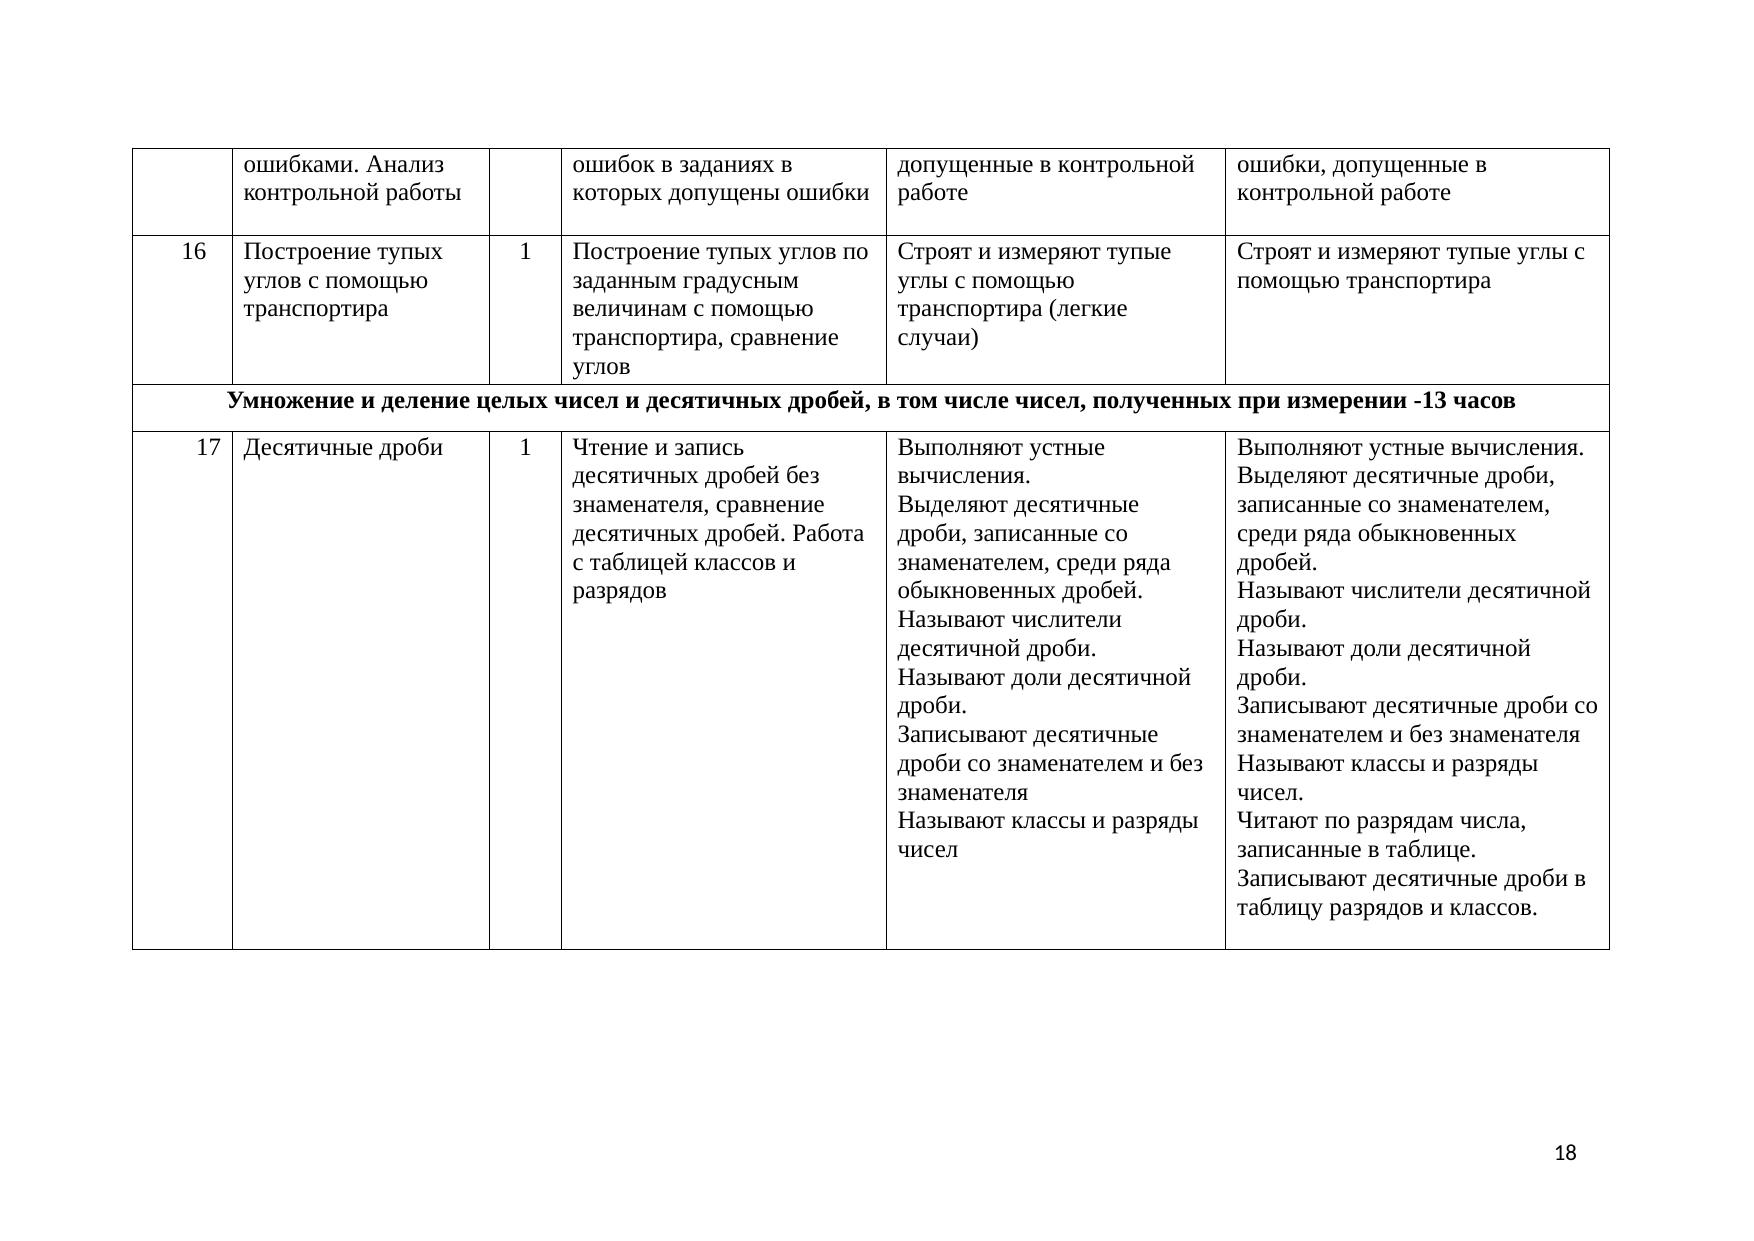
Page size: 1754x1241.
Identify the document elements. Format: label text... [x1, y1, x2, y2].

table_cell Десятичные дроби [233, 432, 489, 949]
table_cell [562, 149, 886, 235]
table_cell Выполняют устные вычисления. Выделяют десятичные дроби, записанные со знаменателем, среди ряда обыкновенных дробей. Называют числители десятичной дроби. Называют доли десятичной дроби. Записывают десятичные дроби со знаменателем и без знаменателя Называют классы и разряды чисел. Читают по разрядам числа, записанные в таблице. Записывают десятичные дроби в таблицу разрядов и классов. [1226, 432, 1609, 949]
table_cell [887, 149, 1225, 235]
table_cell Строят и измеряют тупые углы с помощью транспортира (легкие случаи) [887, 236, 1225, 384]
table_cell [1226, 149, 1609, 235]
table_cell Умножение и деление целых чисел и десятичных дробей, в том числе чисел, полученных при измерении -13 часов [133, 385, 1609, 431]
table_cell 15 [133, 149, 232, 235]
table_cell Чтение и запись десятичных дробей без знаменателя, сравнение десятичных дробей. Работа с таблицей классов и разрядов [562, 432, 886, 949]
table_cell 1 [490, 236, 561, 384]
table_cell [233, 149, 489, 235]
table_cell 1 [490, 149, 561, 235]
table_cell 1 [490, 432, 561, 949]
table_cell Построение тупых углов с помощью транспортира [233, 236, 489, 384]
table_cell 17 [133, 432, 232, 949]
table_cell 16 [133, 236, 232, 384]
table_cell Построение тупых углов по заданным градусным величинам с помощью транспортира, сравнение углов [562, 236, 886, 384]
table_cell Выполняют устные вычисления. Выделяют десятичные дроби, записанные со знаменателем, среди ряда обыкновенных дробей. Называют числители десятичной дроби. Называют доли десятичной дроби. Записывают десятичные дроби со знаменателем и без знаменателя Называют классы и разряды чисел [887, 432, 1225, 949]
table_cell Строят и измеряют тупые углы с помощью транспортира [1226, 236, 1609, 384]
